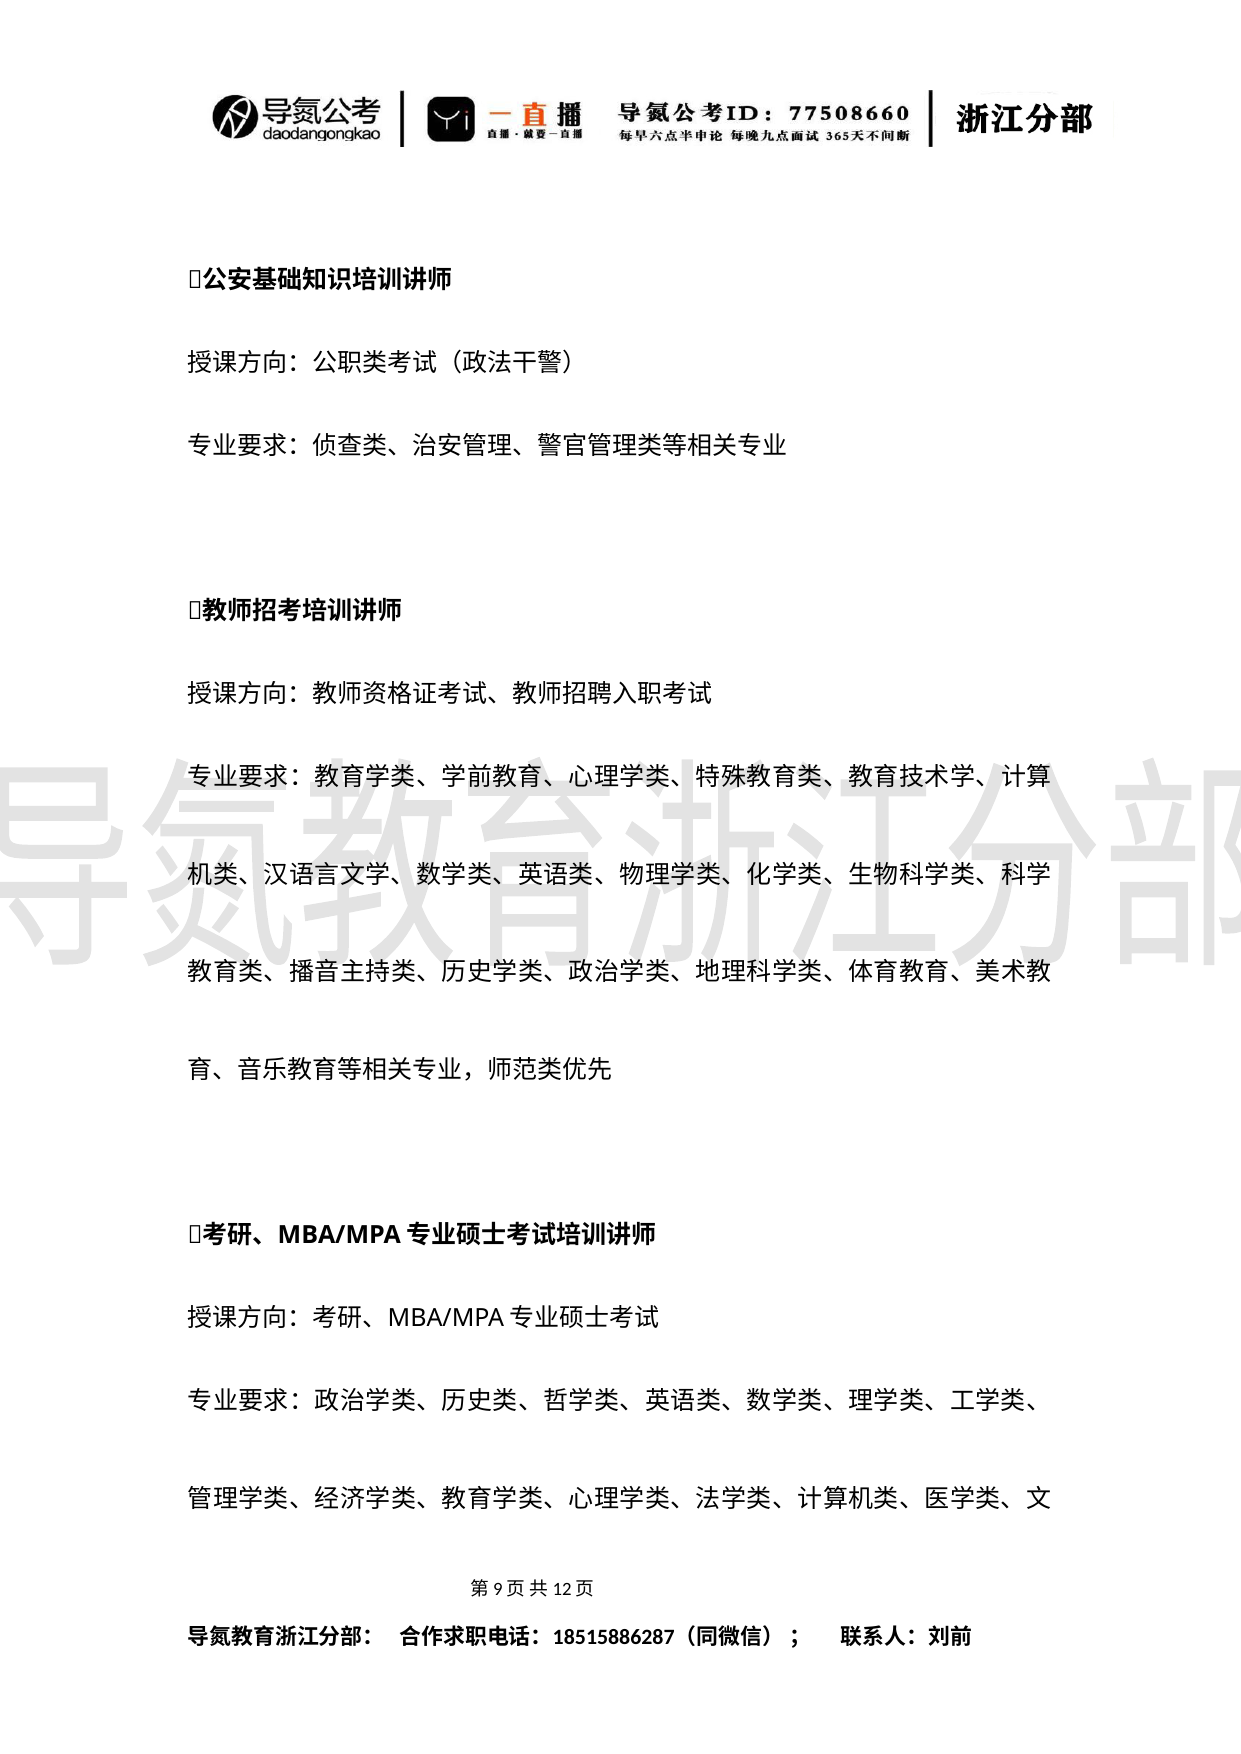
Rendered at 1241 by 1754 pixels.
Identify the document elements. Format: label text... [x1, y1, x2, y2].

picture [187, 90, 1120, 147]
list 专业要求：政治学类、历史类、哲学类、英语类、数学类、理学类、工学类、管理学类、经济学类、教育学类、心理学类、法学类、计算机类、医学类、文学类、体育艺术学类等相关专业 [187, 1366, 1053, 1529]
list 授课方向：考研、MBA/MPA专业硕士考试 [187, 1283, 1053, 1348]
list 专业要求：侦查类、治安管理、警官管理类等相关专业 [187, 411, 1053, 476]
list 教师招考培训讲师 [187, 576, 1053, 641]
list 专业要求：教育学类、学前教育、心理学类、特殊教育类、教育技术学、计算机类、汉语言文学、数学类、英语类、物理学类、化学类、生物科学类、科学教育类、播音主持类、历史学类、政治学类、地理科学类、体育教育、美术教育、音乐教育等相关专业，师范类优先 [187, 742, 1053, 1100]
list 授课方向：教师资格证考试、教师招聘入职考试 [187, 659, 1053, 724]
list 授课方向：公职类考试（政法干警） [187, 328, 1053, 393]
list 公安基础知识培训讲师 [187, 245, 1053, 310]
list 考研、MBA/MPA专业硕士考试培训讲师 [187, 1200, 1053, 1265]
